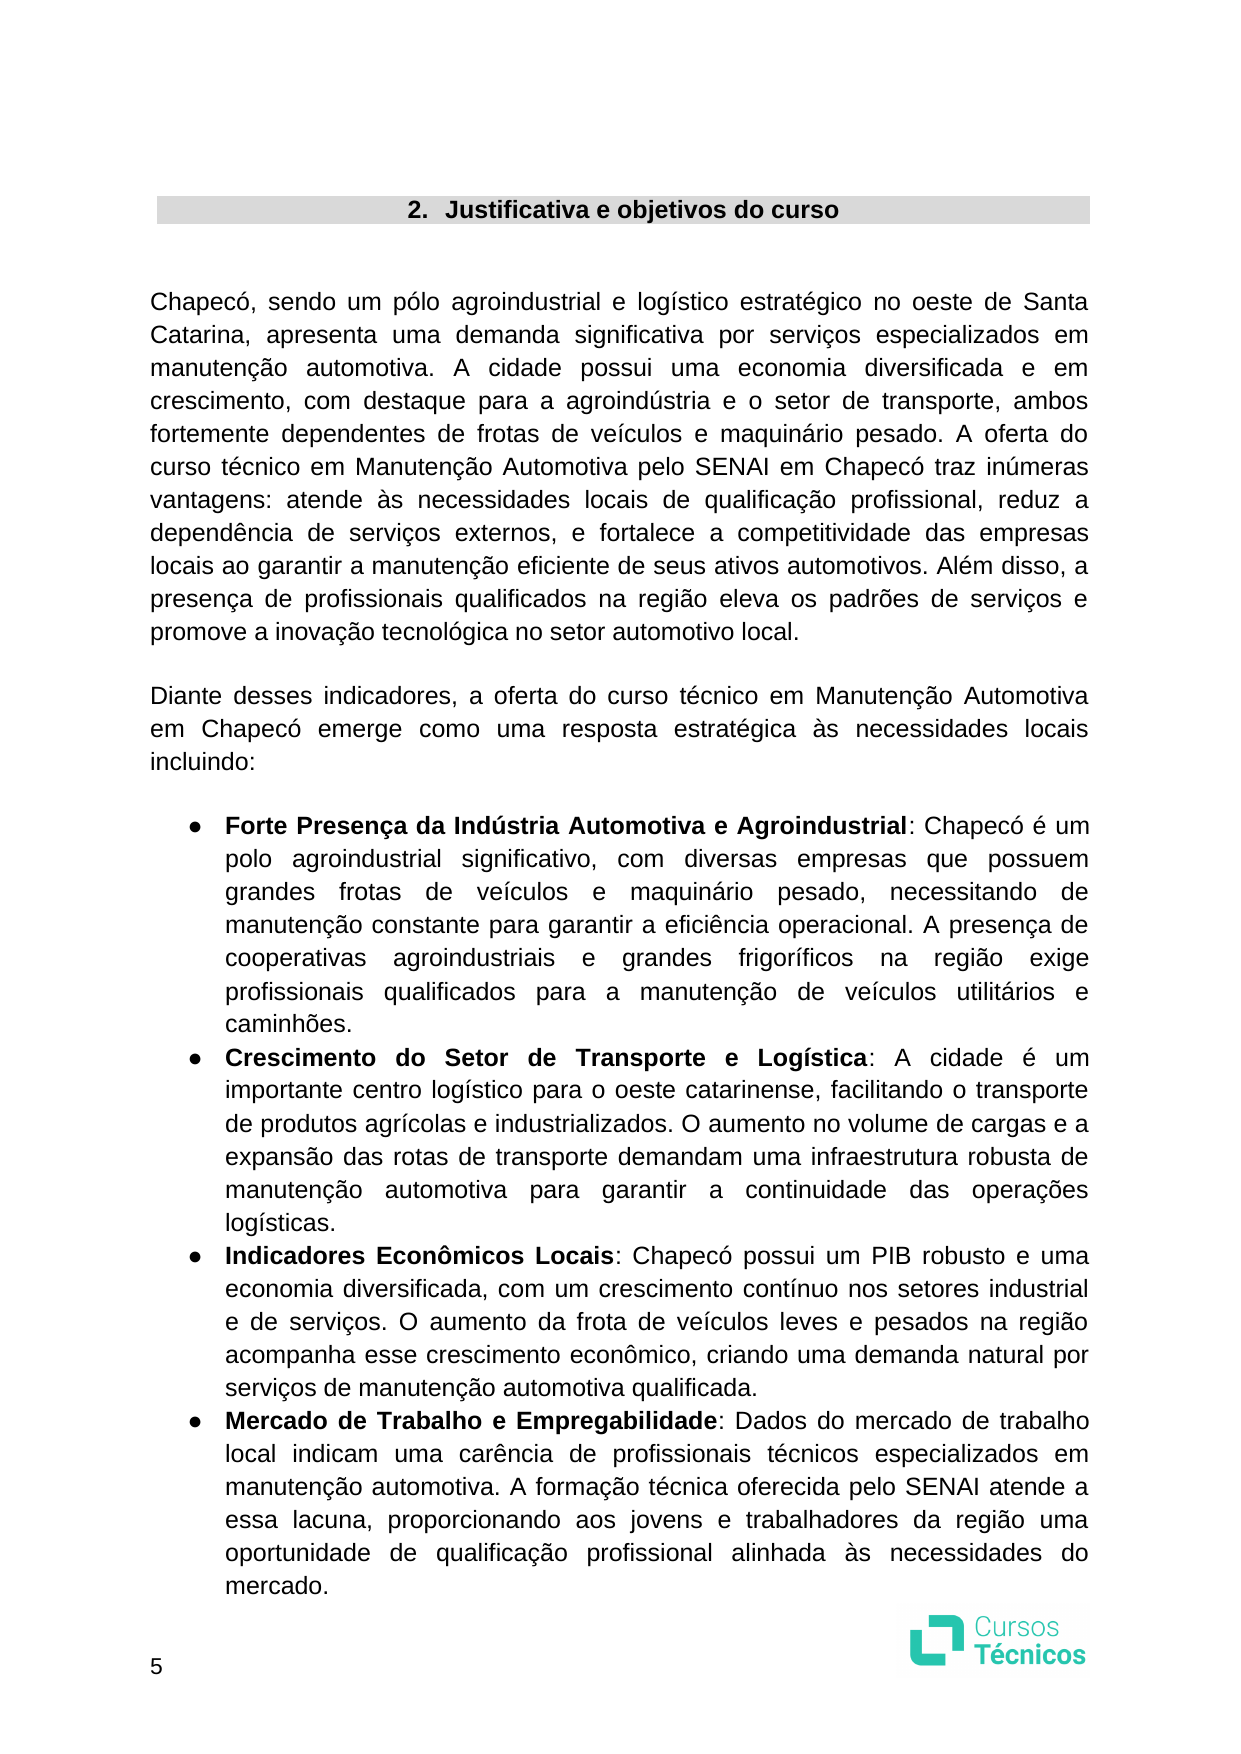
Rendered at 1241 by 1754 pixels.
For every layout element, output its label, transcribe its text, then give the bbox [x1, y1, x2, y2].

list Forte Presença da Indústria Automotiva e Agroindustrial: Chapecó é um polo agroindustrial significativo, com diversas empresas que possuem grandes frotas de veículos e maquinário pesado, necessitando de manutenção constante para garantir a eficiência operacional. A presença de cooperativas agroindustriais e grandes frigoríficos na região exige profissionais qualificados para a manutenção de veículos utilitários e caminhões. [187, 811, 1090, 1038]
picture [896, 1603, 1090, 1678]
text Chapecó, sendo um pólo agroindustrial e logístico estratégico no oeste de Santa Catarina, apresenta uma demanda significativa por serviços especializados em manutenção automotiva. A cidade possui uma economia diversificada e em crescimento, com destaque para a agroindústria e o setor de transporte, ambos fortemente dependentes de frotas de veículos e maquinário pesado. A oferta do curso técnico em Manutenção Automotiva pelo SENAI em Chapecó traz inúmeras vantagens: atende às necessidades locais de qualificação profissional, reduz a dependência de serviços externos, e fortalece a competitividade das empresas locais ao garantir a manutenção eficiente de seus ativos automotivos. Além disso, a presença de profissionais qualificados na região eleva os padrões de serviços e promove a inovação tecnológica no setor automotivo local. [150, 287, 1090, 646]
list Mercado de Trabalho e Empregabilidade: Dados do mercado de trabalho local indicam uma carência de profissionais técnicos especializados em manutenção automotiva. A formação técnica oferecida pelo SENAI atende a essa lacuna, proporcionando aos jovens e trabalhadores da região uma oportunidade de qualificação profissional alinhada às necessidades do mercado. [187, 1406, 1090, 1599]
list Crescimento do Setor de Transporte e Logística: A cidade é um importante centro logístico para o oeste catarinense, facilitando o transporte de produtos agrícolas e industrializados. O aumento no volume de cargas e a expansão das rotas de transporte demandam uma infraestrutura robusta de manutenção automotiva para garantir a continuidade das operações logísticas. [187, 1042, 1090, 1236]
subtitle Justificativa e objetivos do curso [157, 196, 1090, 224]
list Indicadores Econômicos Locais: Chapecó possui um PIB robusto e uma economia diversificada, com um crescimento contínuo nos setores industrial e de serviços. O aumento da frota de veículos leves e pesados na região acompanha esse crescimento econômico, criando uma demanda natural por serviços de manutenção automotiva qualificada. [187, 1241, 1090, 1401]
text Diante desses indicadores, a oferta do curso técnico em Manutenção Automotiva em Chapecó emerge como uma resposta estratégica às necessidades locais incluindo: [150, 681, 1090, 776]
